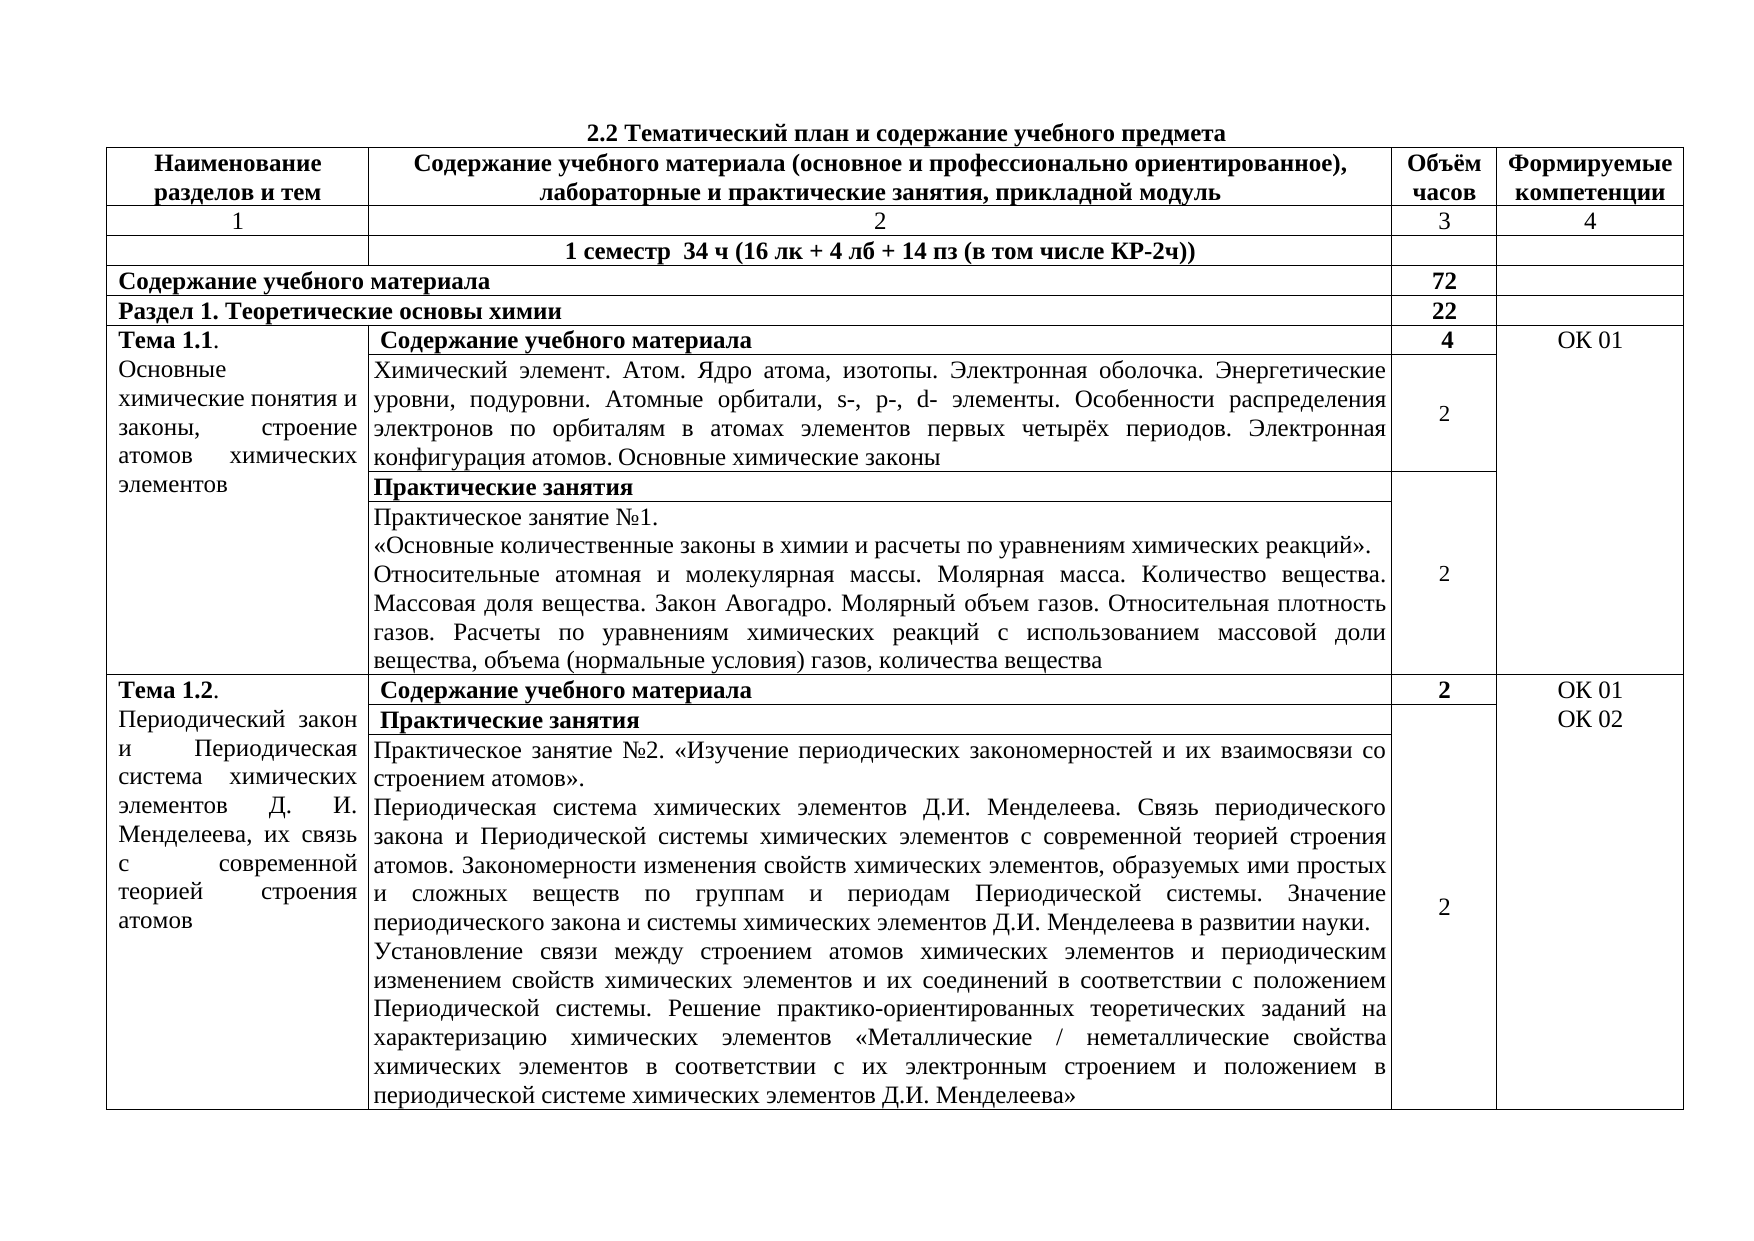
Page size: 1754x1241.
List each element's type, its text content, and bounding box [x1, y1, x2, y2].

table_cell Химический элемент. Атом. Ядро атома, изотопы. Электронная оболочка. Энергетические уровни, подуровни. Атомные орбитали, s-, p-, d- элементы. Особенности распределения электронов по орбиталям в атомах элементов первых четырёх периодов. Электронная конфигурация атомов. Основные химические законы [369, 355, 1391, 471]
table_cell Содержание учебного материала [369, 326, 1391, 354]
table_header Содержание учебного материала (основное и профессионально ориентированное), лабораторные и практические занятия, прикладной модуль [369, 148, 1391, 205]
table_cell Содержание учебного материала [369, 675, 1391, 704]
table_header Формируемые компетенции [1497, 148, 1683, 205]
table_cell 3 [1392, 206, 1496, 235]
table_cell [1392, 236, 1496, 265]
table_cell 2 [1392, 675, 1496, 704]
table_cell Тема 1.2. Периодический закон и Периодическая система химических элементов Д. И. Менделеева, их связь с современной теорией строения атомов [107, 675, 368, 1108]
table_cell [1497, 266, 1683, 295]
table_cell 72 [1392, 266, 1496, 295]
table_cell ОК 01 [1497, 326, 1683, 674]
table_cell 1 [107, 206, 368, 235]
table_cell [107, 236, 368, 265]
table_cell Практическое занятие №1. «Основные количественные законы в химии и расчеты по уравнениям химических реакций». Относительные атомная и молекулярная массы. Молярная масса. Количество вещества. Массовая доля вещества. Закон Авогадро. Молярный объем газов. Относительная плотность газов. Расчеты по уравнениям химических реакций с использованием массовой доли вещества, объема (нормальные условия) газов, количества вещества [369, 502, 1391, 674]
table_cell Содержание учебного материала [107, 266, 1391, 295]
table_cell 2 [1392, 472, 1496, 674]
table_cell Раздел 1. Теоретические основы химии [107, 296, 1391, 324]
table_header Объём часов [1392, 148, 1496, 205]
table_cell Практические занятия [369, 472, 1391, 501]
subtitle 2.2 Тематический план и содержание учебного предмета [118, 118, 1695, 147]
table_cell 2 [1392, 355, 1496, 471]
table_header Наименование разделов и тем [107, 148, 368, 205]
table_cell Тема 1.1. Основные химические понятия и законы, строение атомов химических элементов [107, 326, 368, 674]
table_cell [1497, 236, 1683, 265]
table_cell ОК 01 ОК 02 [1497, 675, 1683, 1108]
table_cell 22 [1392, 296, 1496, 324]
table_cell [1497, 296, 1683, 324]
table_cell 4 [1497, 206, 1683, 235]
table_cell 2 [369, 206, 1391, 235]
table_cell 1 семестр 34 ч (16 лк + 4 лб + 14 пз (в том числе КР-2ч)) [369, 236, 1391, 265]
table_cell 4 [1392, 326, 1496, 354]
table_cell Практические занятия [369, 705, 1391, 734]
table_cell Практическое занятие №2. «Изучение периодических закономерностей и их взаимосвязи со строением атомов». Периодическая система химических элементов Д.И. Менделеева. Связь периодического закона и Периодической системы химических элементов с современной теорией строения атомов. Закономерности изменения свойств химических элементов, образуемых ими простых и сложных веществ по группам и периодам Периодической системы. Значение периодического закона и системы химических элементов Д.И. Менделеева в развитии науки. Установление связи между строением атомов химических элементов и периодическим изменением свойств химических элементов и их соединений в соответствии с положением Периодической системы. Решение практико-ориентированных теоретических заданий на характеризацию химических элементов «Металлические / неметаллические свойства химических элементов в соответствии с их электронным строением и положением в периодической системе химических элементов Д.И. Менделеева» [369, 735, 1391, 1108]
table_cell 2 [1392, 705, 1496, 1108]
